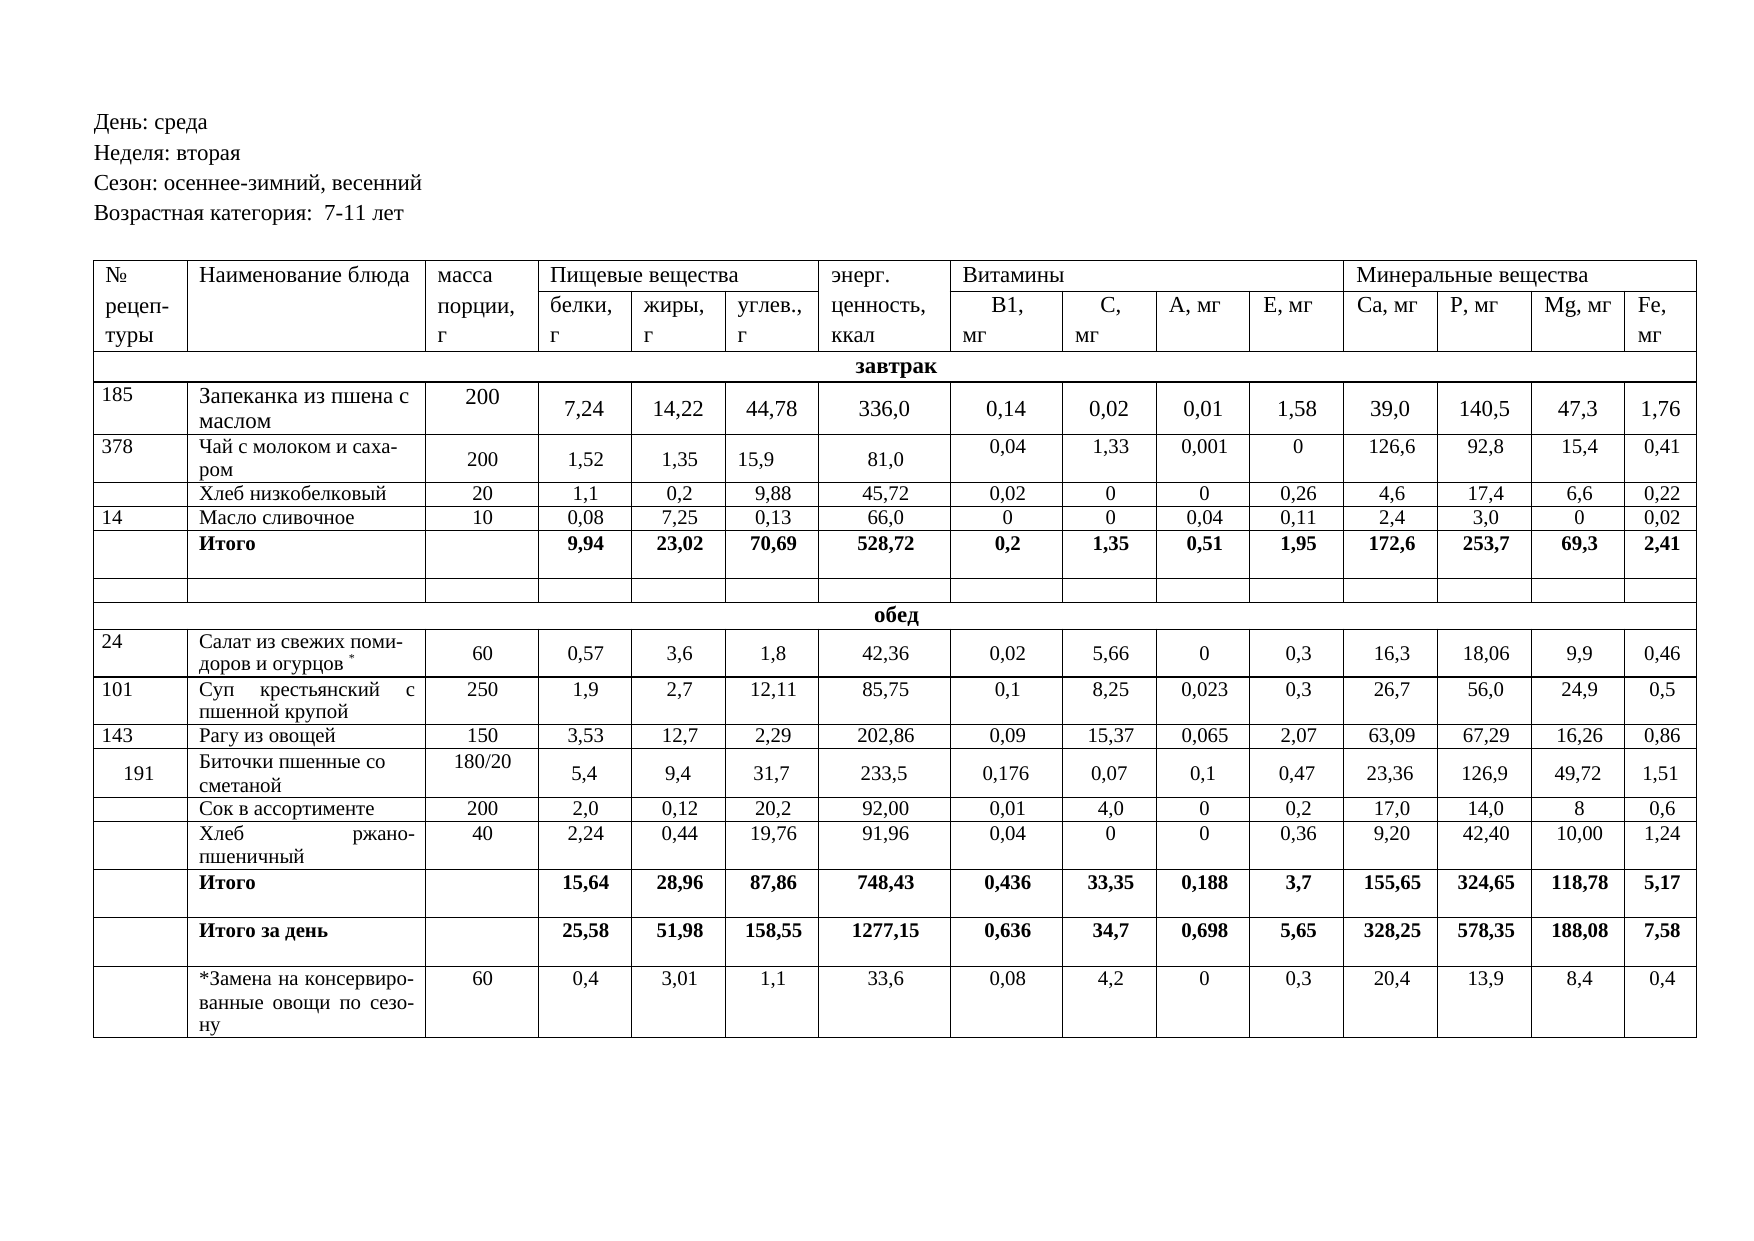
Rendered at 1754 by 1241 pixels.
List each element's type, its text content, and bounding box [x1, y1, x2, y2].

table_cell 40 [426, 822, 538, 869]
table_cell 20,2 [726, 798, 818, 821]
table_cell 0 [1063, 507, 1156, 530]
table_cell 81,0 [819, 435, 950, 482]
table_cell 180/20 [426, 749, 538, 797]
table_cell 3,6 [632, 630, 725, 676]
table_cell 9,88 [726, 483, 818, 506]
table_cell [819, 579, 950, 602]
table_cell 87,86 [726, 870, 818, 917]
table_cell 578,35 [1438, 918, 1531, 966]
table_cell обед [94, 603, 1696, 628]
table_cell 5,4 [539, 749, 631, 797]
table_cell Хлеб ржано- пшеничный [188, 822, 425, 869]
table_cell 16,3 [1344, 630, 1437, 676]
table_header энерг. ценность, ккал [819, 261, 950, 351]
table_header Витамины [951, 261, 1343, 291]
table_cell 118,78 [1532, 870, 1624, 917]
table_cell 49,72 [1532, 749, 1624, 797]
table_cell 0,188 [1157, 870, 1249, 917]
table_cell [94, 483, 187, 506]
table_cell 0,36 [1250, 822, 1343, 869]
table_cell *Замена на консервиро- ванные овощи по сезо- ну [188, 967, 425, 1037]
table_cell 200 [426, 798, 538, 821]
table_cell [539, 579, 631, 602]
text День: среда [93, 108, 1725, 135]
table_cell 0,11 [1250, 507, 1343, 530]
text Сезон: осеннее-зимний, весенний Возрастная категория: 7-11 лет [93, 169, 424, 226]
table_cell 92,8 [1438, 435, 1531, 482]
table_cell 1,51 [1625, 749, 1696, 797]
table_cell 26,7 [1344, 678, 1437, 724]
table_cell [1344, 579, 1437, 602]
table_cell Е, мг [1250, 292, 1343, 351]
table_cell 378 [94, 435, 187, 482]
table_cell 17,0 [1344, 798, 1437, 821]
table_cell 2,7 [632, 678, 725, 724]
table_cell 2,41 [1625, 531, 1696, 578]
table_cell 51,98 [632, 918, 725, 966]
table_cell жиры, г [632, 292, 725, 351]
table_cell 0,26 [1250, 483, 1343, 506]
table_cell 0 [1063, 483, 1156, 506]
table_cell [94, 967, 187, 1037]
table_cell 328,25 [1344, 918, 1437, 966]
table_cell 0,698 [1157, 918, 1249, 966]
table_cell 31,7 [726, 749, 818, 797]
table_cell 0,04 [1157, 507, 1249, 530]
text Неделя: вторая [93, 139, 1725, 165]
table_cell 0,636 [951, 918, 1062, 966]
table_cell [188, 579, 425, 602]
table_cell [426, 870, 538, 917]
table_cell 0 [1157, 630, 1249, 676]
table_cell 91,96 [819, 822, 950, 869]
table_cell 126,9 [1438, 749, 1531, 797]
table_cell 15,37 [1063, 725, 1156, 748]
table_cell 0,57 [539, 630, 631, 676]
table_cell 0,02 [1625, 507, 1696, 530]
table_cell 0,08 [951, 967, 1062, 1037]
table_cell 0,2 [951, 531, 1062, 578]
table_cell Суп крестьянский с пшенной крупой [188, 678, 425, 724]
table_cell 3,01 [632, 967, 725, 1037]
table_cell 7,25 [632, 507, 725, 530]
table_header Пищевые вещества [539, 261, 818, 291]
table_cell [426, 531, 538, 578]
table_cell [94, 822, 187, 869]
table_cell 101 [94, 678, 187, 724]
table_cell 250 [426, 678, 538, 724]
table_cell 185 [94, 383, 187, 434]
table_cell 202,86 [819, 725, 950, 748]
table_cell С, мг [1063, 292, 1156, 351]
table_cell 1277,15 [819, 918, 950, 966]
table_cell 0 [1250, 435, 1343, 482]
table_cell 56,0 [1438, 678, 1531, 724]
table_cell [1250, 579, 1343, 602]
table_cell 66,0 [819, 507, 950, 530]
table_cell 34,7 [1063, 918, 1156, 966]
table_cell 3,7 [1250, 870, 1343, 917]
table_cell [1157, 579, 1249, 602]
table_cell 12,7 [632, 725, 725, 748]
table_cell 0,2 [1250, 798, 1343, 821]
table_cell белки, г [539, 292, 631, 351]
table_cell 16,26 [1532, 725, 1624, 748]
table_cell 28,96 [632, 870, 725, 917]
table_cell 200 [426, 383, 538, 434]
table_header Наименование блюда [188, 261, 425, 351]
table_cell 47,3 [1532, 383, 1624, 434]
table_cell 200 [426, 435, 538, 482]
table_cell [726, 579, 818, 602]
table_cell 60 [426, 630, 538, 676]
table_cell 1,1 [539, 483, 631, 506]
table_cell 2,07 [1250, 725, 1343, 748]
table_cell 140,5 [1438, 383, 1531, 434]
table_cell 6,6 [1532, 483, 1624, 506]
table_cell [1063, 579, 1156, 602]
table_cell 1,35 [1063, 531, 1156, 578]
table_cell 233,5 [819, 749, 950, 797]
table_cell 5,17 [1625, 870, 1696, 917]
table_cell [94, 870, 187, 917]
table_cell 1,9 [539, 678, 631, 724]
table_cell 0,01 [951, 798, 1062, 821]
table_cell 191 [94, 749, 187, 797]
table_cell 14,0 [1438, 798, 1531, 821]
table_cell 9,94 [539, 531, 631, 578]
table_cell 0,02 [951, 630, 1062, 676]
table_cell Итого [188, 870, 425, 917]
table_cell 12,11 [726, 678, 818, 724]
table_cell 324,65 [1438, 870, 1531, 917]
table_cell Итого за день [188, 918, 425, 966]
table_cell 0 [1157, 483, 1249, 506]
table_cell 92,00 [819, 798, 950, 821]
table_cell 3,0 [1438, 507, 1531, 530]
table_cell 1,35 [632, 435, 725, 482]
table_cell [94, 798, 187, 821]
table_cell 67,29 [1438, 725, 1531, 748]
table_cell 528,72 [819, 531, 950, 578]
table_cell [632, 579, 725, 602]
table_cell Чай с молоком и саха- ром [188, 435, 425, 482]
table_cell 1,52 [539, 435, 631, 482]
table_cell 18,06 [1438, 630, 1531, 676]
table_cell 0,001 [1157, 435, 1249, 482]
table_cell 7,58 [1625, 918, 1696, 966]
table_cell 2,24 [539, 822, 631, 869]
table_cell Рагу из овощей [188, 725, 425, 748]
table_cell 0,01 [1157, 383, 1249, 434]
table_cell 4,2 [1063, 967, 1156, 1037]
table_cell [426, 918, 538, 966]
table_cell 10 [426, 507, 538, 530]
table_cell 17,4 [1438, 483, 1531, 506]
table_cell 20 [426, 483, 538, 506]
table_cell 1,8 [726, 630, 818, 676]
table_cell [94, 918, 187, 966]
table_cell 0,02 [951, 483, 1062, 506]
table_cell 23,36 [1344, 749, 1437, 797]
table_cell 8,4 [1532, 967, 1624, 1037]
table_cell 20,4 [1344, 967, 1437, 1037]
table_cell 0,04 [951, 822, 1062, 869]
table_cell 42,36 [819, 630, 950, 676]
table_cell 0,08 [539, 507, 631, 530]
table_cell Итого [188, 531, 425, 578]
table_cell 1,33 [1063, 435, 1156, 482]
table_cell 33,35 [1063, 870, 1156, 917]
table_cell завтрак [94, 352, 1696, 381]
table_cell Запеканка из пшена с маслом [188, 383, 425, 434]
table_cell 0,176 [951, 749, 1062, 797]
table_cell 253,7 [1438, 531, 1531, 578]
table_cell углев., г [726, 292, 818, 351]
table_cell 9,4 [632, 749, 725, 797]
table_cell 0,22 [1625, 483, 1696, 506]
table_cell 0,065 [1157, 725, 1249, 748]
table_cell [94, 531, 187, 578]
table_cell 0 [1063, 822, 1156, 869]
table_cell Fe, мг [1625, 292, 1696, 351]
table_cell 1,24 [1625, 822, 1696, 869]
table_cell Сок в ассортименте [188, 798, 425, 821]
table_cell 0,14 [951, 383, 1062, 434]
table_cell 0,46 [1625, 630, 1696, 676]
table_cell 23,02 [632, 531, 725, 578]
table_cell 1,76 [1625, 383, 1696, 434]
table_cell 14,22 [632, 383, 725, 434]
table_cell [951, 579, 1062, 602]
table_cell 9,20 [1344, 822, 1437, 869]
table_cell 24 [94, 630, 187, 676]
table_cell 63,09 [1344, 725, 1437, 748]
table_cell 0,1 [1157, 749, 1249, 797]
table_cell 0,436 [951, 870, 1062, 917]
table_cell 60 [426, 967, 538, 1037]
table_cell 8 [1532, 798, 1624, 821]
table_cell 0,4 [1625, 967, 1696, 1037]
table_cell 0,47 [1250, 749, 1343, 797]
table_cell 15,9 [726, 435, 818, 482]
table_cell 14 [94, 507, 187, 530]
table_cell 1,1 [726, 967, 818, 1037]
table_cell 1,95 [1250, 531, 1343, 578]
table_cell 39,0 [1344, 383, 1437, 434]
table_cell 336,0 [819, 383, 950, 434]
table_cell 0,09 [951, 725, 1062, 748]
table_cell 143 [94, 725, 187, 748]
table_cell 0 [1532, 507, 1624, 530]
table_cell 0,13 [726, 507, 818, 530]
table_cell 150 [426, 725, 538, 748]
table_cell 3,53 [539, 725, 631, 748]
table_cell 0,023 [1157, 678, 1249, 724]
table_cell В1, мг [951, 292, 1062, 351]
table_cell 15,4 [1532, 435, 1624, 482]
table_cell 0,44 [632, 822, 725, 869]
table_cell А, мг [1157, 292, 1249, 351]
table_cell [1532, 579, 1624, 602]
table_cell [1625, 579, 1696, 602]
table_cell 1,58 [1250, 383, 1343, 434]
table_cell Хлеб низкобелковый [188, 483, 425, 506]
table_cell 69,3 [1532, 531, 1624, 578]
table_cell 5,65 [1250, 918, 1343, 966]
table_cell 126,6 [1344, 435, 1437, 482]
table_cell 15,64 [539, 870, 631, 917]
table_cell 0,86 [1625, 725, 1696, 748]
table_cell 70,69 [726, 531, 818, 578]
table_cell 0,4 [539, 967, 631, 1037]
table_cell 0,07 [1063, 749, 1156, 797]
table_cell 0,02 [1063, 383, 1156, 434]
table_cell Биточки пшенные со сметаной [188, 749, 425, 797]
table_cell 188,08 [1532, 918, 1624, 966]
table_cell 4,0 [1063, 798, 1156, 821]
table_header № рецеп- туры [94, 261, 187, 351]
table_cell 0,5 [1625, 678, 1696, 724]
table_cell 4,6 [1344, 483, 1437, 506]
table_cell 0,2 [632, 483, 725, 506]
table_cell 10,00 [1532, 822, 1624, 869]
table_cell Мg, мг [1532, 292, 1624, 351]
table_cell 5,66 [1063, 630, 1156, 676]
table_cell 2,29 [726, 725, 818, 748]
table_cell 24,9 [1532, 678, 1624, 724]
table_cell 19,76 [726, 822, 818, 869]
table_cell 0,41 [1625, 435, 1696, 482]
table_cell 0,51 [1157, 531, 1249, 578]
table_cell 7,24 [539, 383, 631, 434]
table_cell 0 [1157, 967, 1249, 1037]
table_cell 0 [951, 507, 1062, 530]
table_cell 33,6 [819, 967, 950, 1037]
table_cell 9,9 [1532, 630, 1624, 676]
table_cell 2,4 [1344, 507, 1437, 530]
table_cell 748,43 [819, 870, 950, 917]
table_cell 45,72 [819, 483, 950, 506]
table_cell Р, мг [1438, 292, 1531, 351]
table_cell 0 [1157, 798, 1249, 821]
table_cell 0,3 [1250, 630, 1343, 676]
table_cell Салат из свежих поми- доров и огурцов * [188, 630, 425, 676]
table_cell 0,3 [1250, 678, 1343, 724]
table_cell 0,12 [632, 798, 725, 821]
table_cell 25,58 [539, 918, 631, 966]
table_cell 0,6 [1625, 798, 1696, 821]
table_cell 42,40 [1438, 822, 1531, 869]
table_cell 0,1 [951, 678, 1062, 724]
table_header Минеральные вещества [1344, 261, 1696, 291]
table_cell 158,55 [726, 918, 818, 966]
table_cell 155,65 [1344, 870, 1437, 917]
table_cell 13,9 [1438, 967, 1531, 1037]
table_header масса порции, г [426, 261, 538, 351]
table_cell 0,3 [1250, 967, 1343, 1037]
table_cell 8,25 [1063, 678, 1156, 724]
table_cell 85,75 [819, 678, 950, 724]
table_cell 0 [1157, 822, 1249, 869]
table_cell 0,04 [951, 435, 1062, 482]
table_cell Масло сливочное [188, 507, 425, 530]
table_cell Са, мг [1344, 292, 1437, 351]
table_cell [426, 579, 538, 602]
table_cell 172,6 [1344, 531, 1437, 578]
table_cell 2,0 [539, 798, 631, 821]
table_cell [94, 579, 187, 602]
table_cell 44,78 [726, 383, 818, 434]
table_cell [1438, 579, 1531, 602]
